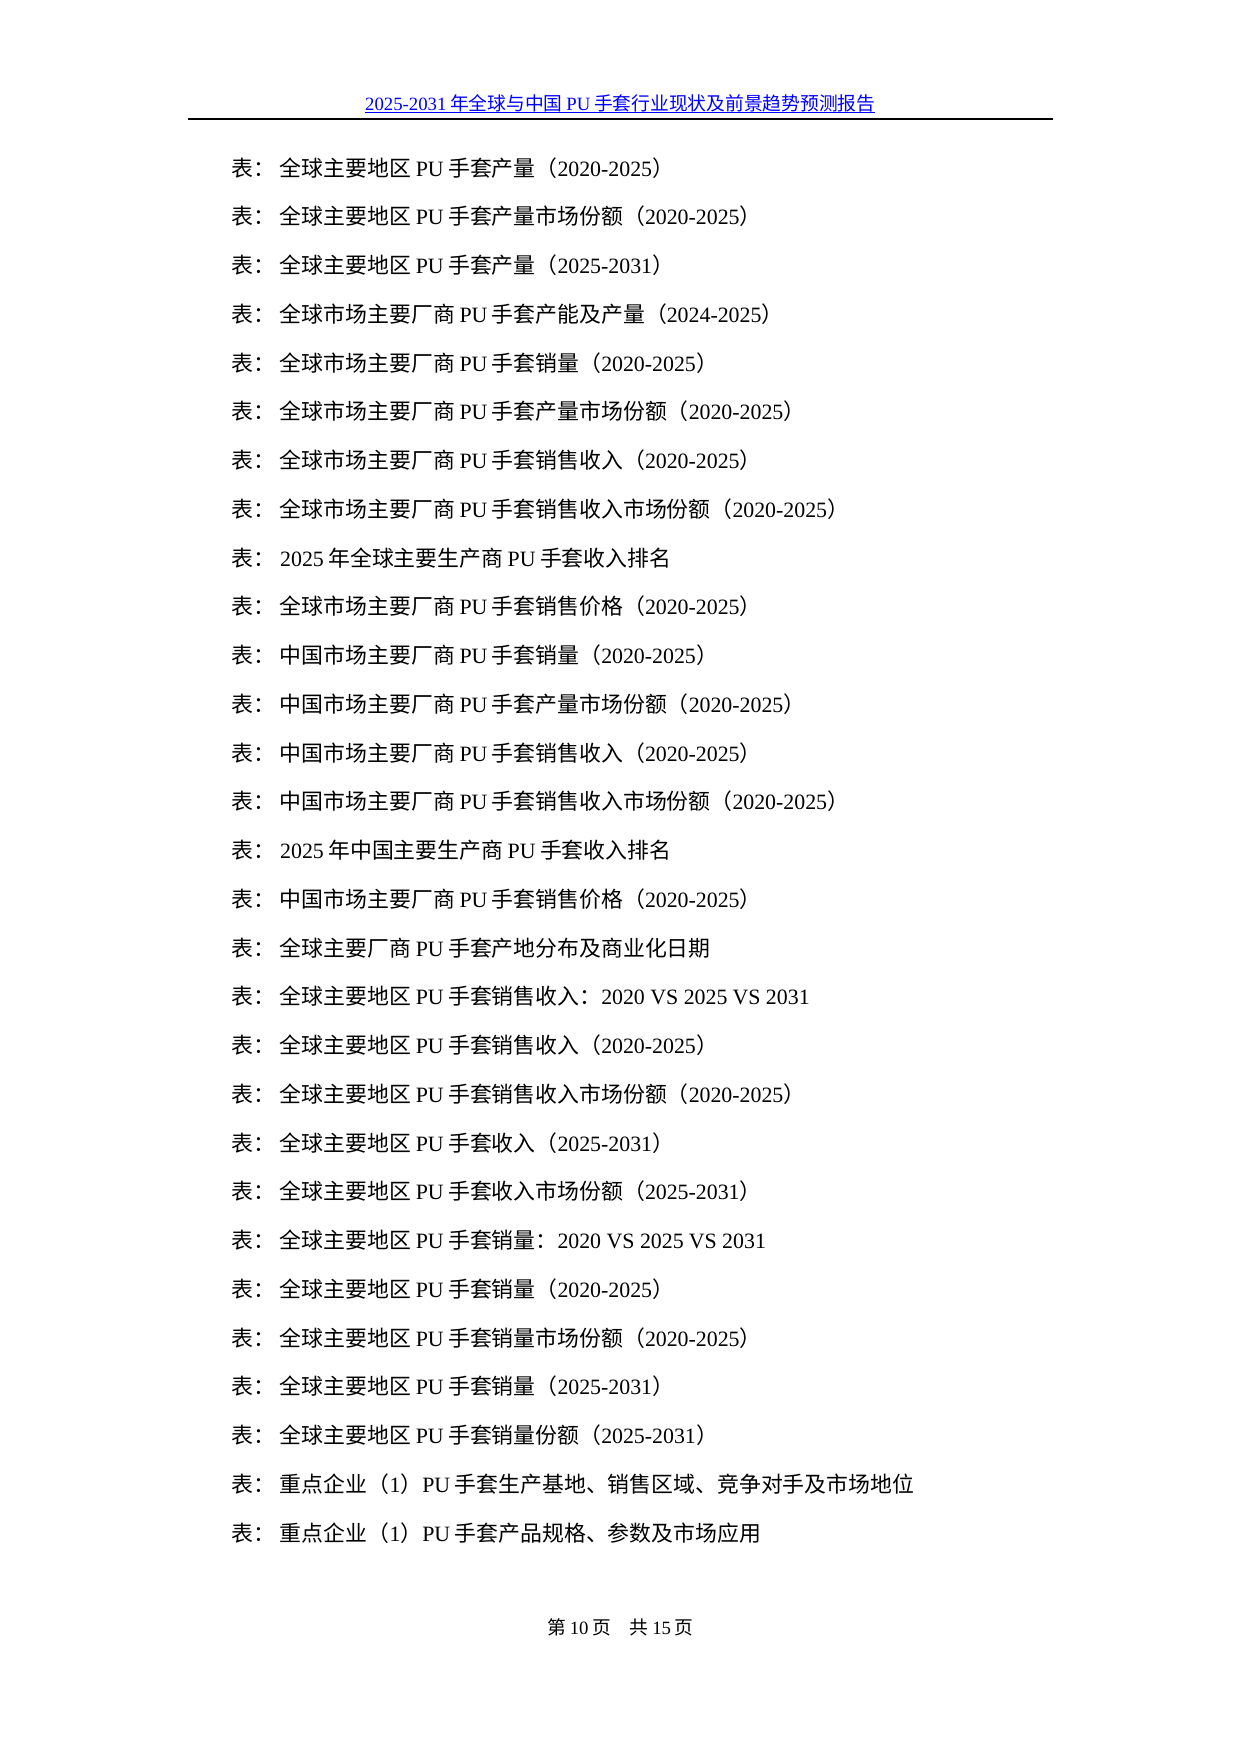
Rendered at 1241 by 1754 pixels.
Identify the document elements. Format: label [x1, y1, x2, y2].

text [187, 150, 1053, 1548]
